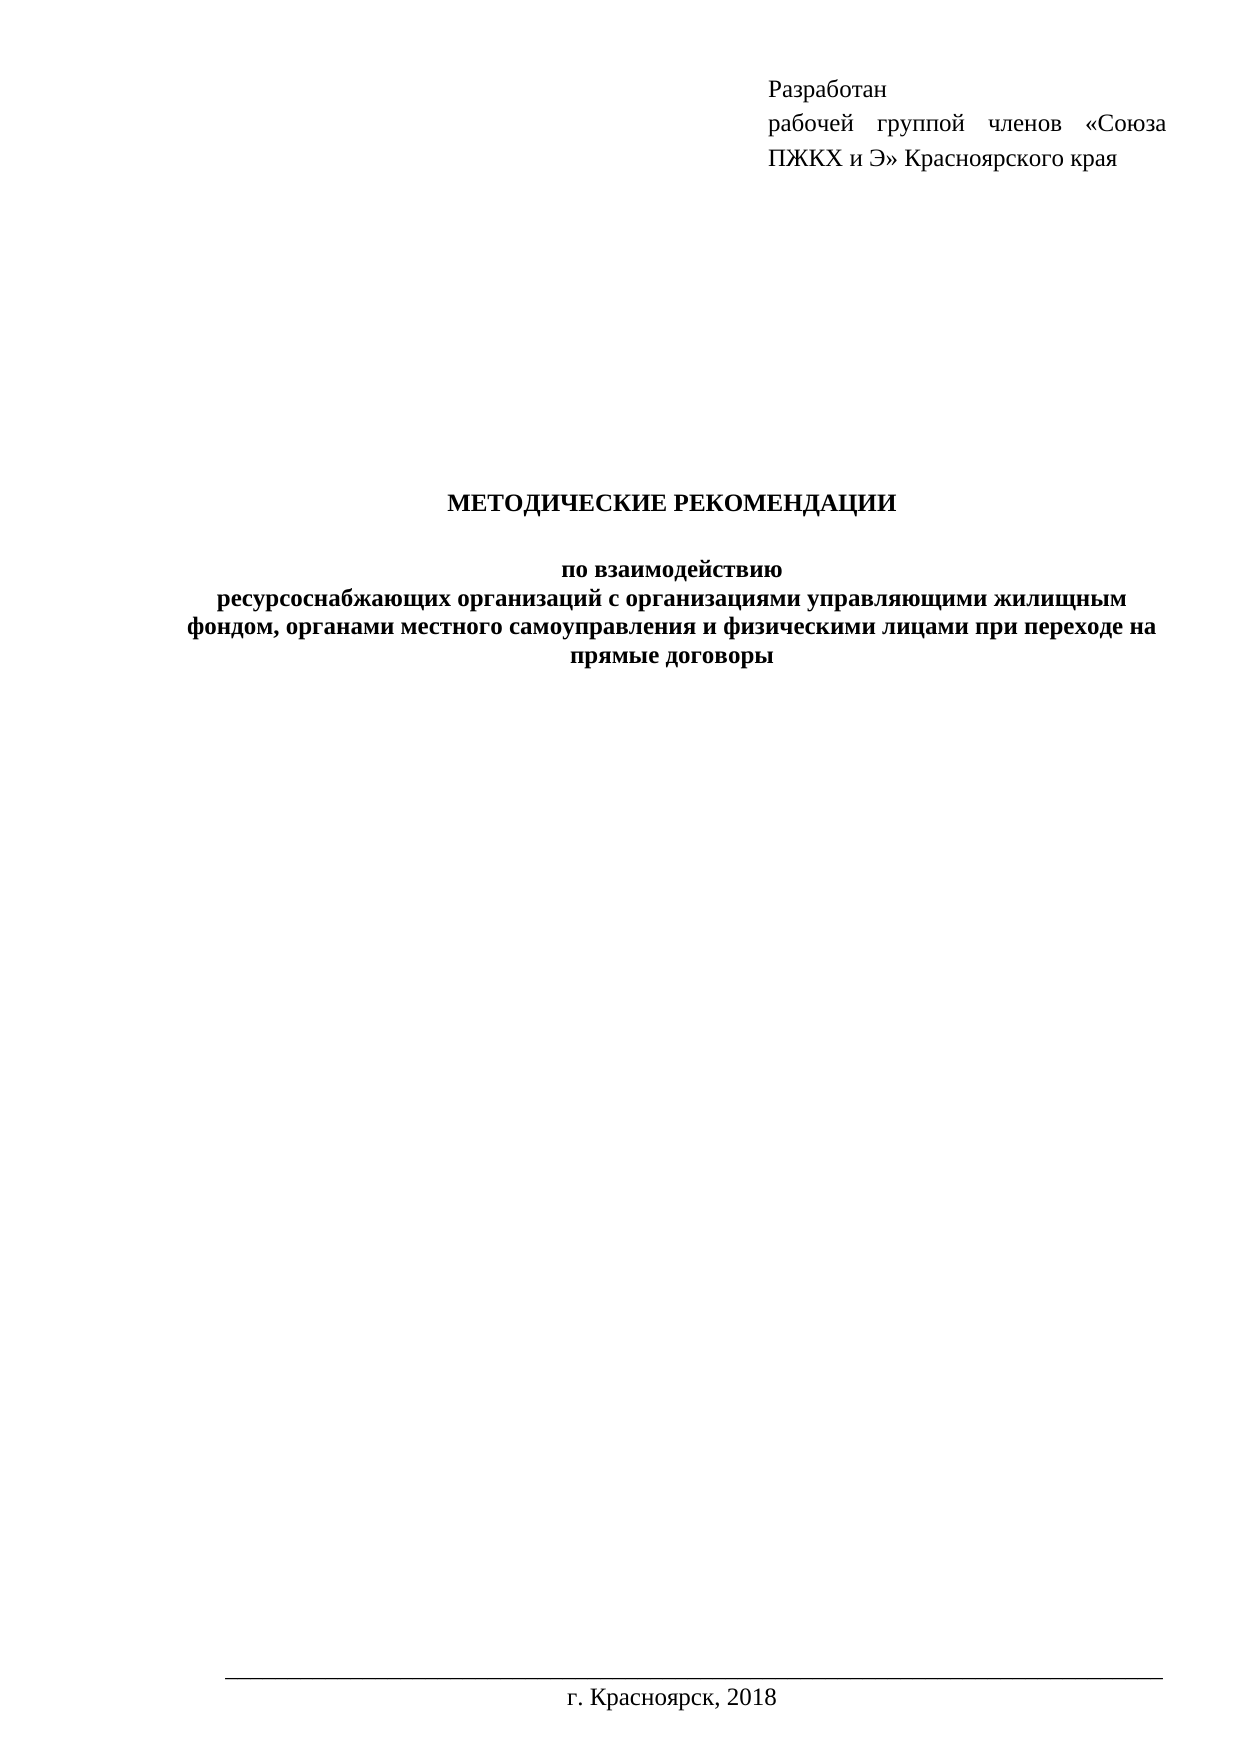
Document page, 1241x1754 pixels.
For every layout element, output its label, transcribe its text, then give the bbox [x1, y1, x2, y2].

text рабочей группой членов «Союза ПЖКХ и Э» Красноярского края [768, 108, 1166, 172]
text Разработан [768, 74, 1166, 103]
table_header МЕТОДИЧЕСКИЕ РЕКОМЕНДАЦИИ по взаимодействию ресурсоснабжающих организаций с организациями управляющими жилищным фондом, органами местного самоуправления и физическими лицами при переходе на прямые договоры [166, 488, 1178, 706]
